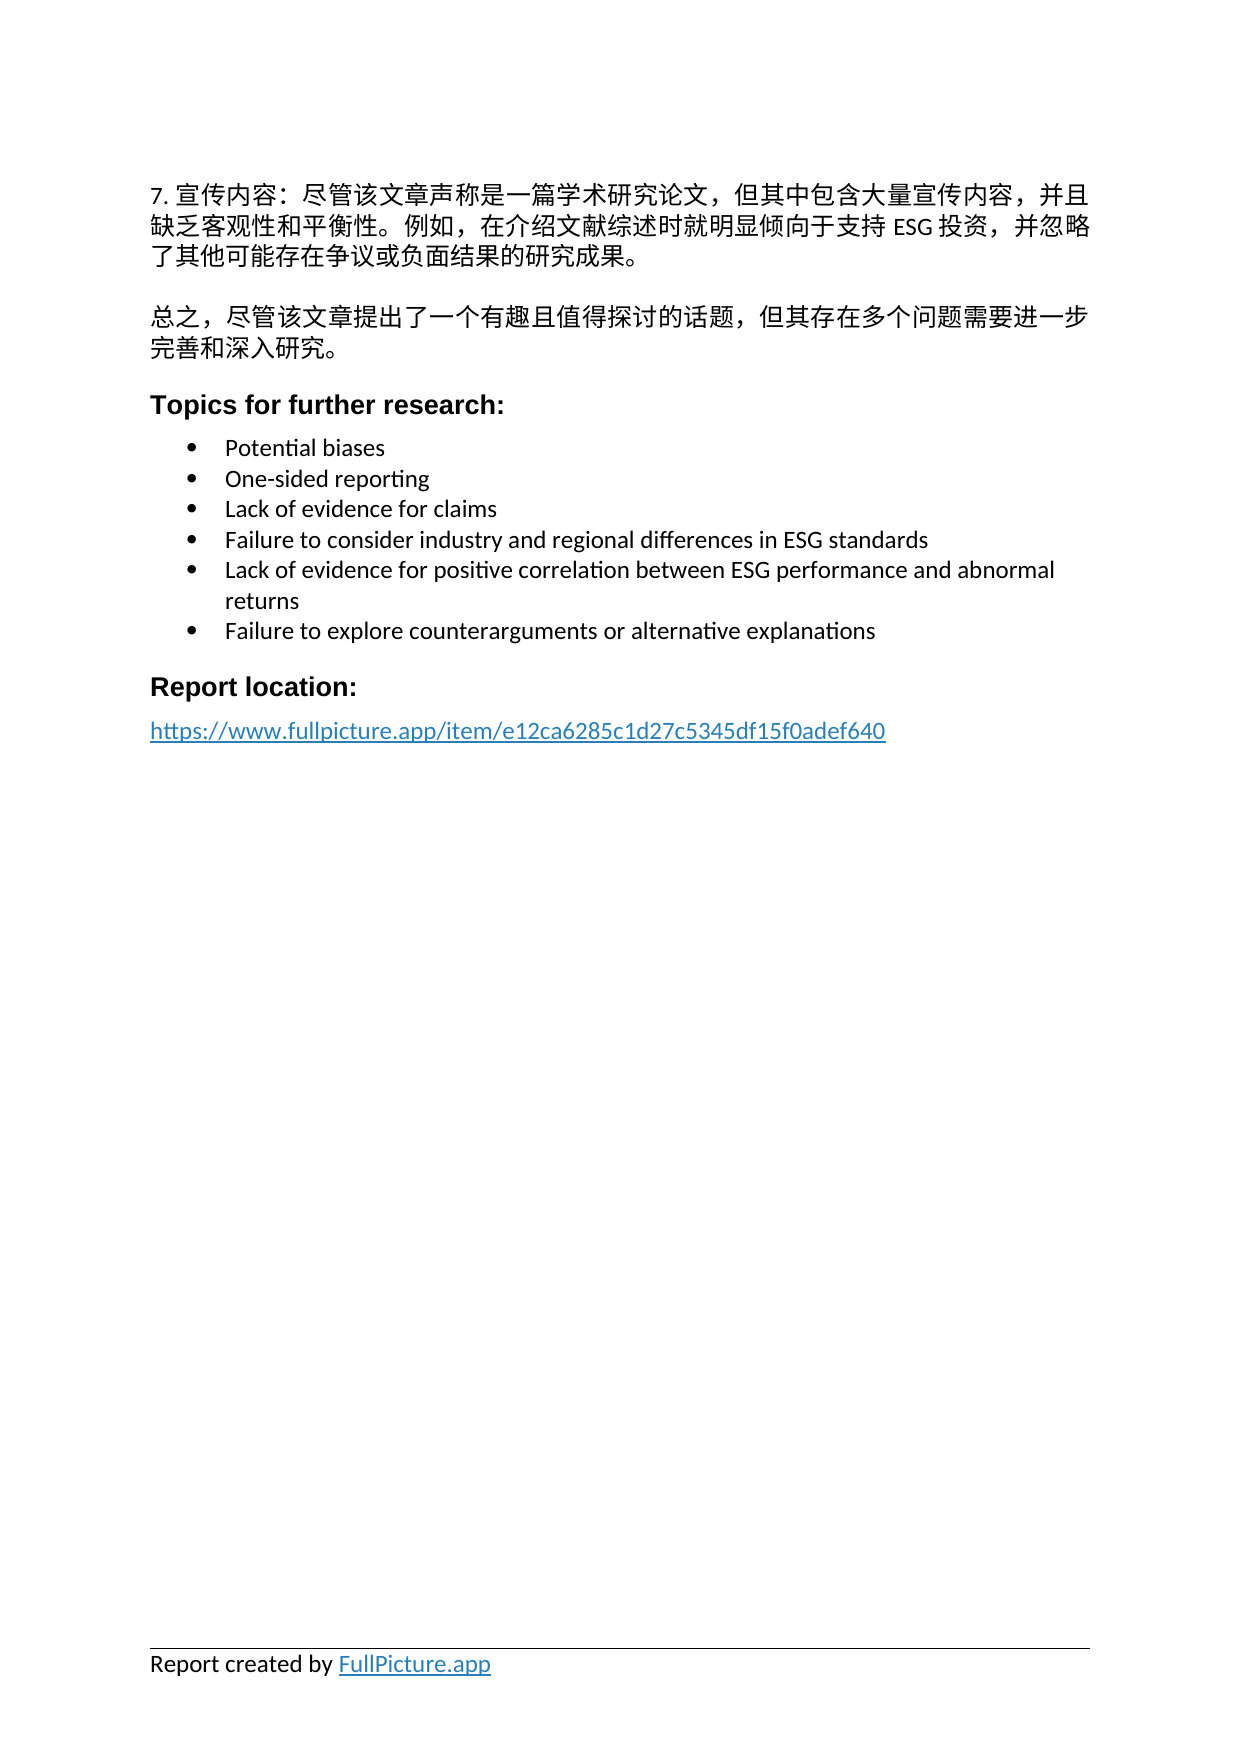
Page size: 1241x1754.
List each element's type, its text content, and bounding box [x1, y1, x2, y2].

list Potential biases [187, 432, 1090, 463]
text 总之，尽管该文章提出了一个有趣且值得探讨的话题，但其存在多个问题需要进一步完善和深入研究。 [150, 303, 1090, 364]
list Failure to explore counterarguments or alternative explanations [187, 616, 1090, 646]
subtitle Report location: [150, 671, 1090, 702]
subtitle Topics for further research: [150, 389, 1090, 420]
text 7. 宣传内容：尽管该文章声称是一篇学术研究论文，但其中包含大量宣传内容，并且缺乏客观性和平衡性。例如，在介绍文献综述时就明显倾向于支持ESG投资，并忽略了其他可能存在争议或负面结果的研究成果。 [150, 181, 1090, 272]
text https://www.fullpicture.app/item/e12ca6285c1d27c5345df15f0adef640 [150, 715, 1090, 745]
list Failure to consider industry and regional differences in ESG standards [187, 524, 1090, 554]
list Lack of evidence for claims [187, 493, 1090, 524]
list Lack of evidence for positive correlation between ESG performance and abnormal returns [187, 554, 1090, 616]
list One-sided reporting [187, 463, 1090, 493]
